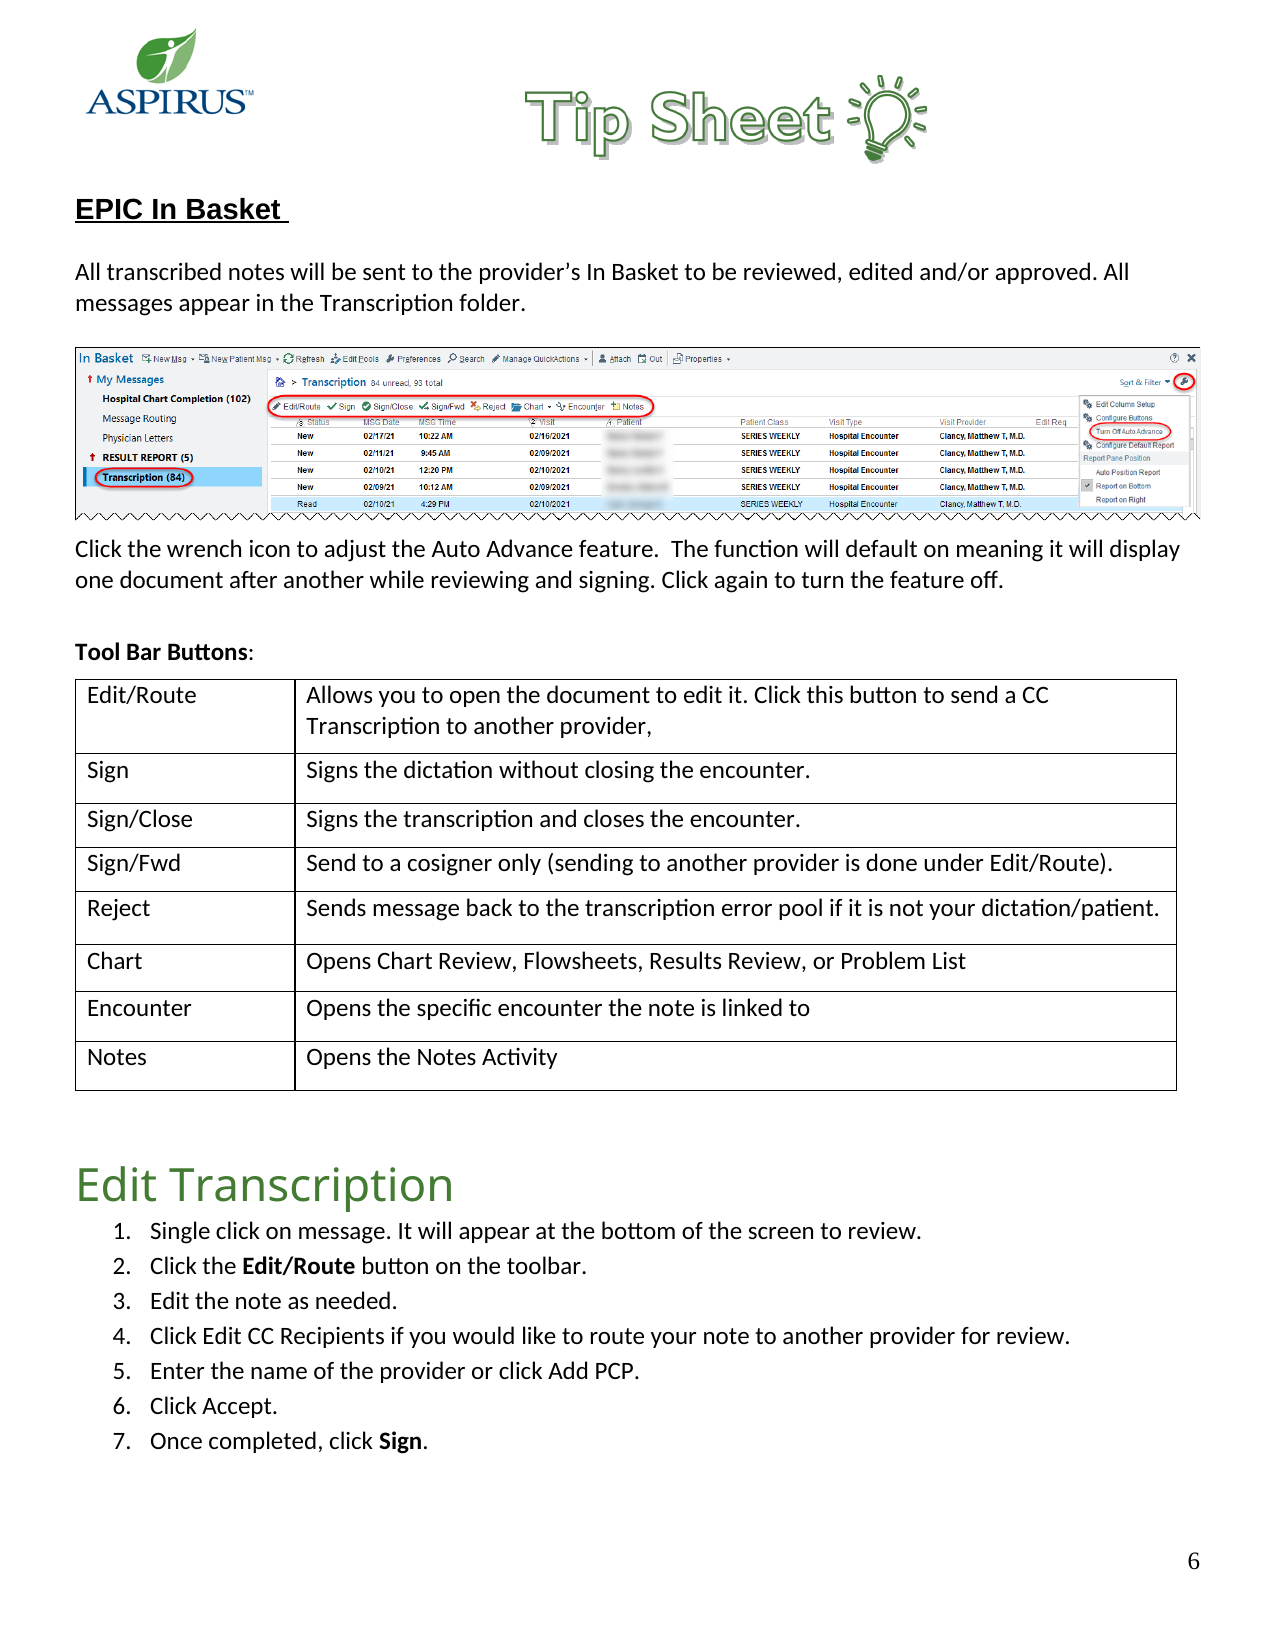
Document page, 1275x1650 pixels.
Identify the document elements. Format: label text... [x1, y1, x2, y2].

text Edit Transcription [75, 1153, 1200, 1215]
table_cell Opens the Notes Activity [296, 1042, 1176, 1090]
table_cell Opens Chart Review, Flowsheets, Results Review, or Problem List [296, 945, 1176, 991]
table_header Allows you to open the document to edit it. Click this button to send a CC Transcription to another provider, [296, 680, 1176, 753]
list Click Edit CC Recipients if you would like to route your note to another provider for review. [112, 1320, 1200, 1351]
list Once completed, click Sign. [112, 1425, 1200, 1456]
list Edit the note as needed. [112, 1285, 1200, 1316]
table_cell Notes [76, 1042, 294, 1090]
table_header Edit/Route [76, 680, 294, 753]
table_cell Signs the dictation without closing the encounter. [296, 754, 1176, 802]
picture [525, 75, 928, 164]
table_cell Reject [76, 892, 294, 944]
list Click the Edit/Route button on the toolbar. [112, 1250, 1200, 1281]
text Tool Bar Buttons: [75, 636, 1200, 666]
table_cell Sign [76, 754, 294, 802]
list Single click on message. It will appear at the bottom of the screen to review. [112, 1215, 1200, 1246]
table_cell Encounter [76, 992, 294, 1041]
text Click the wrench icon to adjust the Auto Advance feature. The function will default on meaning it will display one document after another while reviewing and signing. Click again to turn the feature off. [75, 533, 1200, 594]
table_cell Send to a cosigner only (sending to another provider is done under Edit/Route). [296, 848, 1176, 891]
text EPIC In Basket [75, 192, 1200, 226]
text All transcribed notes will be sent to the provider’s In Basket to be reviewed, edited and/or approved. All messages appear in the Transcription folder. [75, 256, 1200, 317]
table_cell Sends message back to the transcription error pool if it is not your dictation/patient. [296, 892, 1176, 944]
list Enter the name of the provider or click Add PCP. [112, 1355, 1200, 1386]
table_cell Sign/Close [76, 804, 294, 847]
list Click Accept. [112, 1390, 1200, 1421]
table_cell Opens the specific encounter the note is linked to [296, 992, 1176, 1041]
picture [75, 347, 1200, 521]
table_cell Signs the transcription and closes the encounter. [296, 804, 1176, 847]
table_cell Chart [76, 945, 294, 991]
picture [75, 25, 211, 119]
table_cell Sign/Fwd [76, 848, 294, 891]
